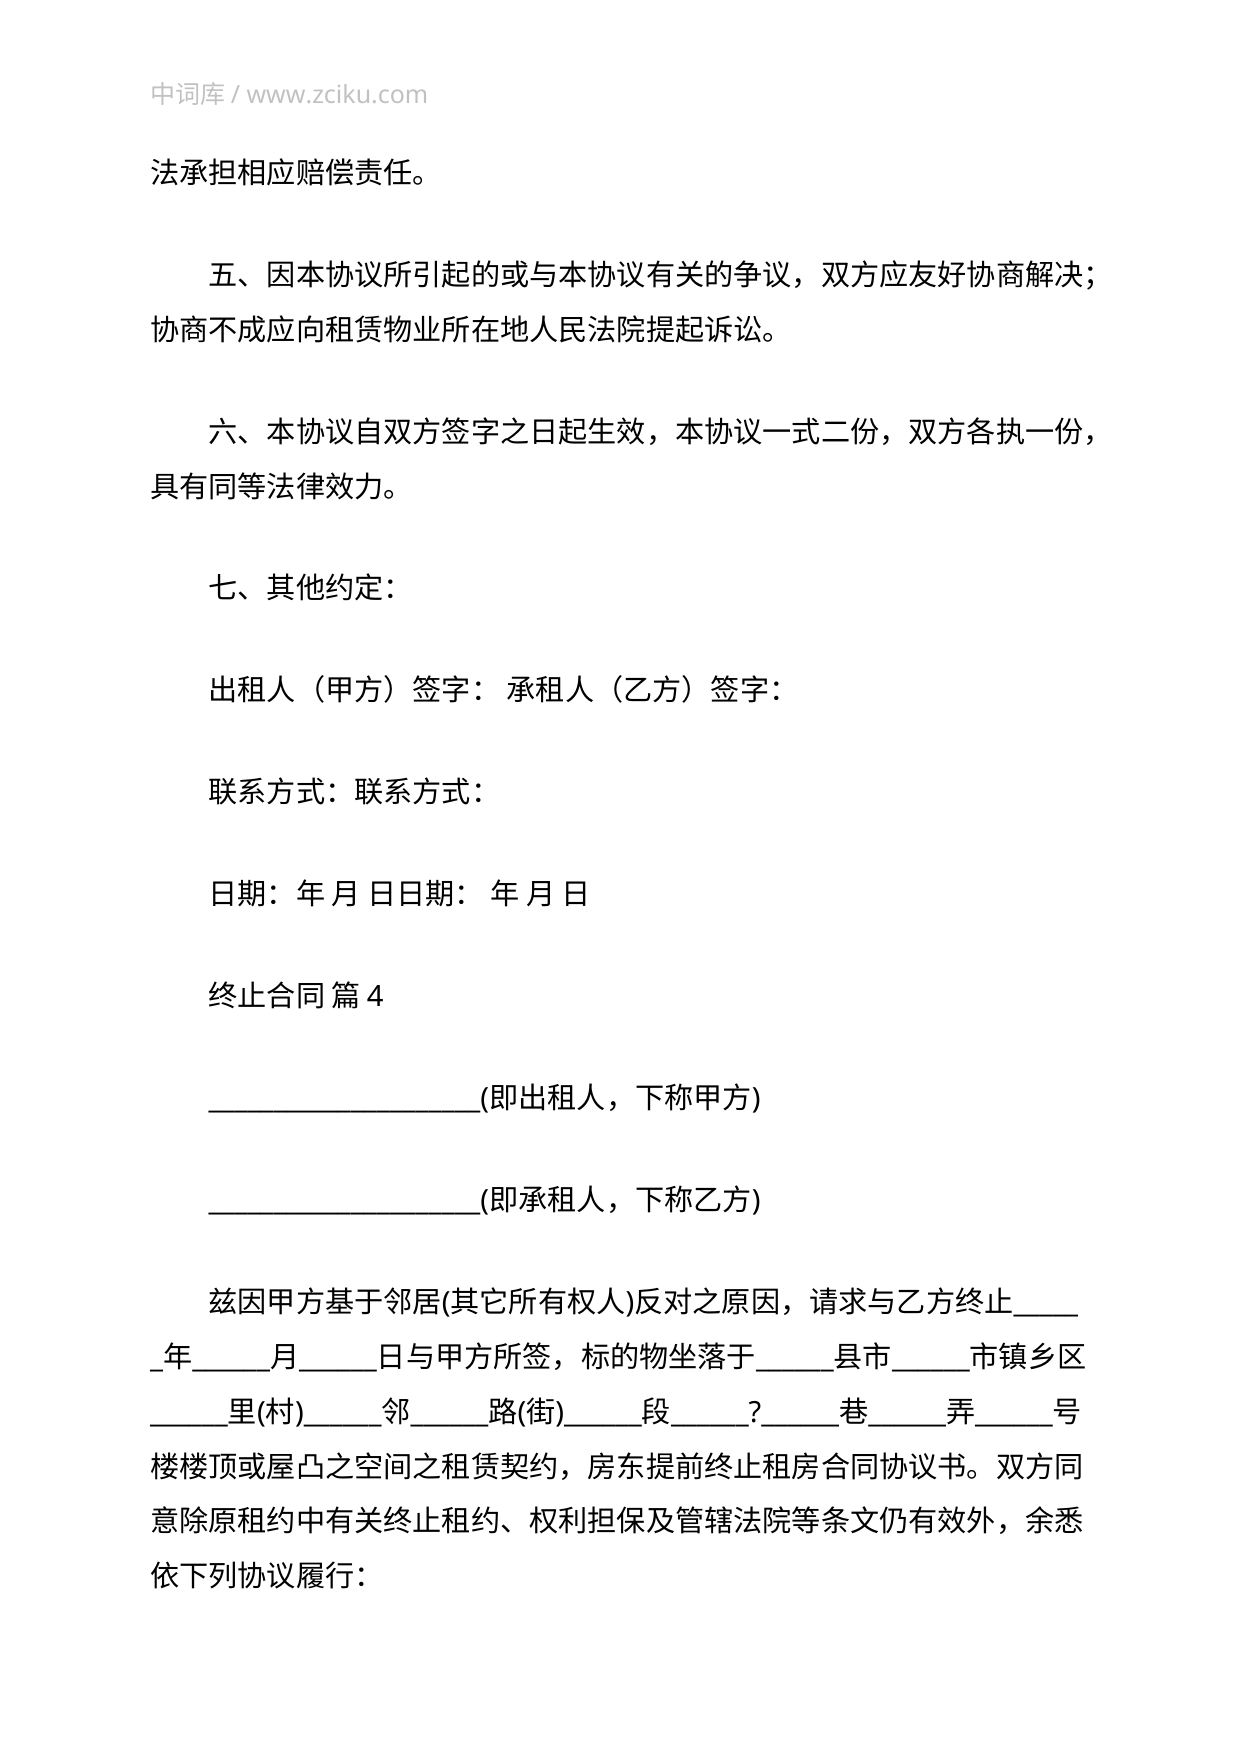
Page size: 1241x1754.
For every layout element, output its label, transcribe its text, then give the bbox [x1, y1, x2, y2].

text 日期：年 月 日日期： 年 月 日 [150, 870, 1090, 913]
text 五、因本协议所引起的或与本协议有关的争议，双方应友好协商解决；协商不成应向租赁物业所在地人民法院提起诉讼。 [150, 252, 1090, 349]
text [150, 150, 1090, 192]
text 联系方式：联系方式： [150, 769, 1090, 811]
text 兹因甲方基于邻居(其它所有权人)反对之原因，请求与乙方终止______年______月______日与甲方所签，标的物坐落于______县市______市镇乡区______里(村)______邻______路(街)______段______?______巷______弄______号楼楼顶或屋凸之空间之租赁契约，房东提前终止租房合同协议书。双方同意除原租约中有关终止租约、权利担保及管辖法院等条文仍有效外，余悉依下列协议履行： [150, 1278, 1090, 1595]
text 终止合同 篇4 [150, 972, 1090, 1014]
text _____________________(即承租人，下称乙方) [150, 1176, 1090, 1218]
text 出租人（甲方）签字： 承租人（乙方）签字： [150, 667, 1090, 709]
text 七、其他约定： [150, 565, 1090, 607]
text 六、本协议自双方签字之日起生效，本协议一式二份，双方各执一份，具有同等法律效力。 [150, 408, 1090, 506]
text _____________________(即出租人，下称甲方) [150, 1074, 1090, 1117]
